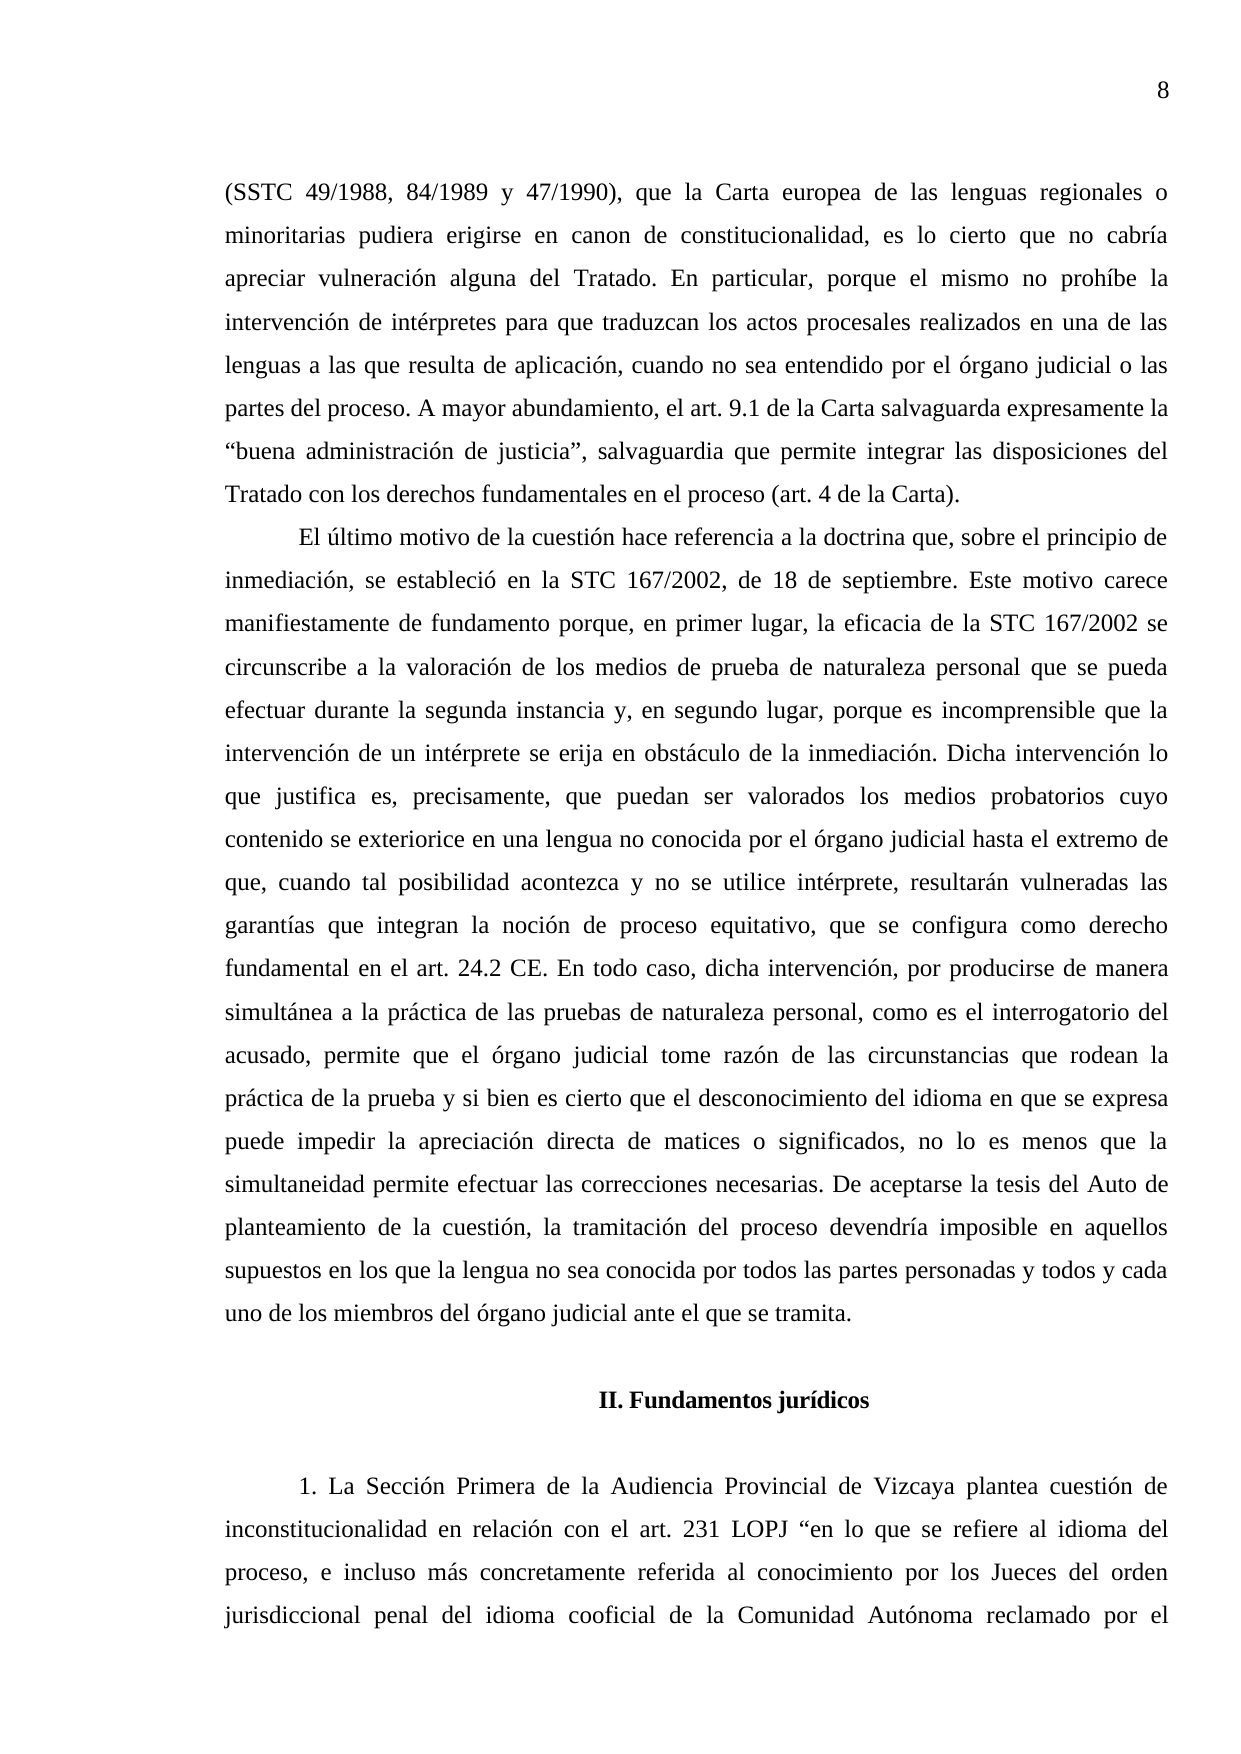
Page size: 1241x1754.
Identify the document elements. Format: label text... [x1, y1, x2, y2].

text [224, 177, 1169, 508]
subtitle II. Fundamentos jurídicos [224, 1385, 1169, 1413]
text El último motivo de la cuestión hace referencia a la doctrina que, sobre el principio de inmediación, se estableció en la STC 167/2002, de 18 de septiembre. Este motivo carece manifiestamente de fundamento porque, en primer lugar, la eficacia de la STC 167/2002 se circunscribe a la valoración de los medios de prueba de naturaleza personal que se pueda efectuar durante la segunda instancia y, en segundo lugar, porque es incomprensible que la intervención de un intérprete se erija en obstáculo de la inmediación. Dicha intervención lo que justifica es, precisamente, que puedan ser valorados los medios probatorios cuyo contenido se exteriorice en una lengua no conocida por el órgano judicial hasta el extremo de que, cuando tal posibilidad acontezca y no se utilice intérprete, resultarán vulneradas las garantías que integran la noción de proceso equitativo, que se configura como derecho fundamental en el art. 24.2 CE. En todo caso, dicha intervención, por producirse de manera simultánea a la práctica de las pruebas de naturaleza personal, como es el interrogatorio del acusado, permite que el órgano judicial tome razón de las circunstancias que rodean la práctica de la prueba y si bien es cierto que el desconocimiento del idioma en que se expresa puede impedir la apreciación directa de matices o significados, no lo es menos que la simultaneidad permite efectuar las correcciones necesarias. De aceptarse la tesis del Auto de planteamiento de la cuestión, la tramitación del proceso devendría imposible en aquellos supuestos en los que la lengua no sea conocida por todos las partes personadas y todos y cada uno de los miembros del órgano judicial ante el que se tramita. [224, 522, 1169, 1327]
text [224, 1471, 1169, 1629]
